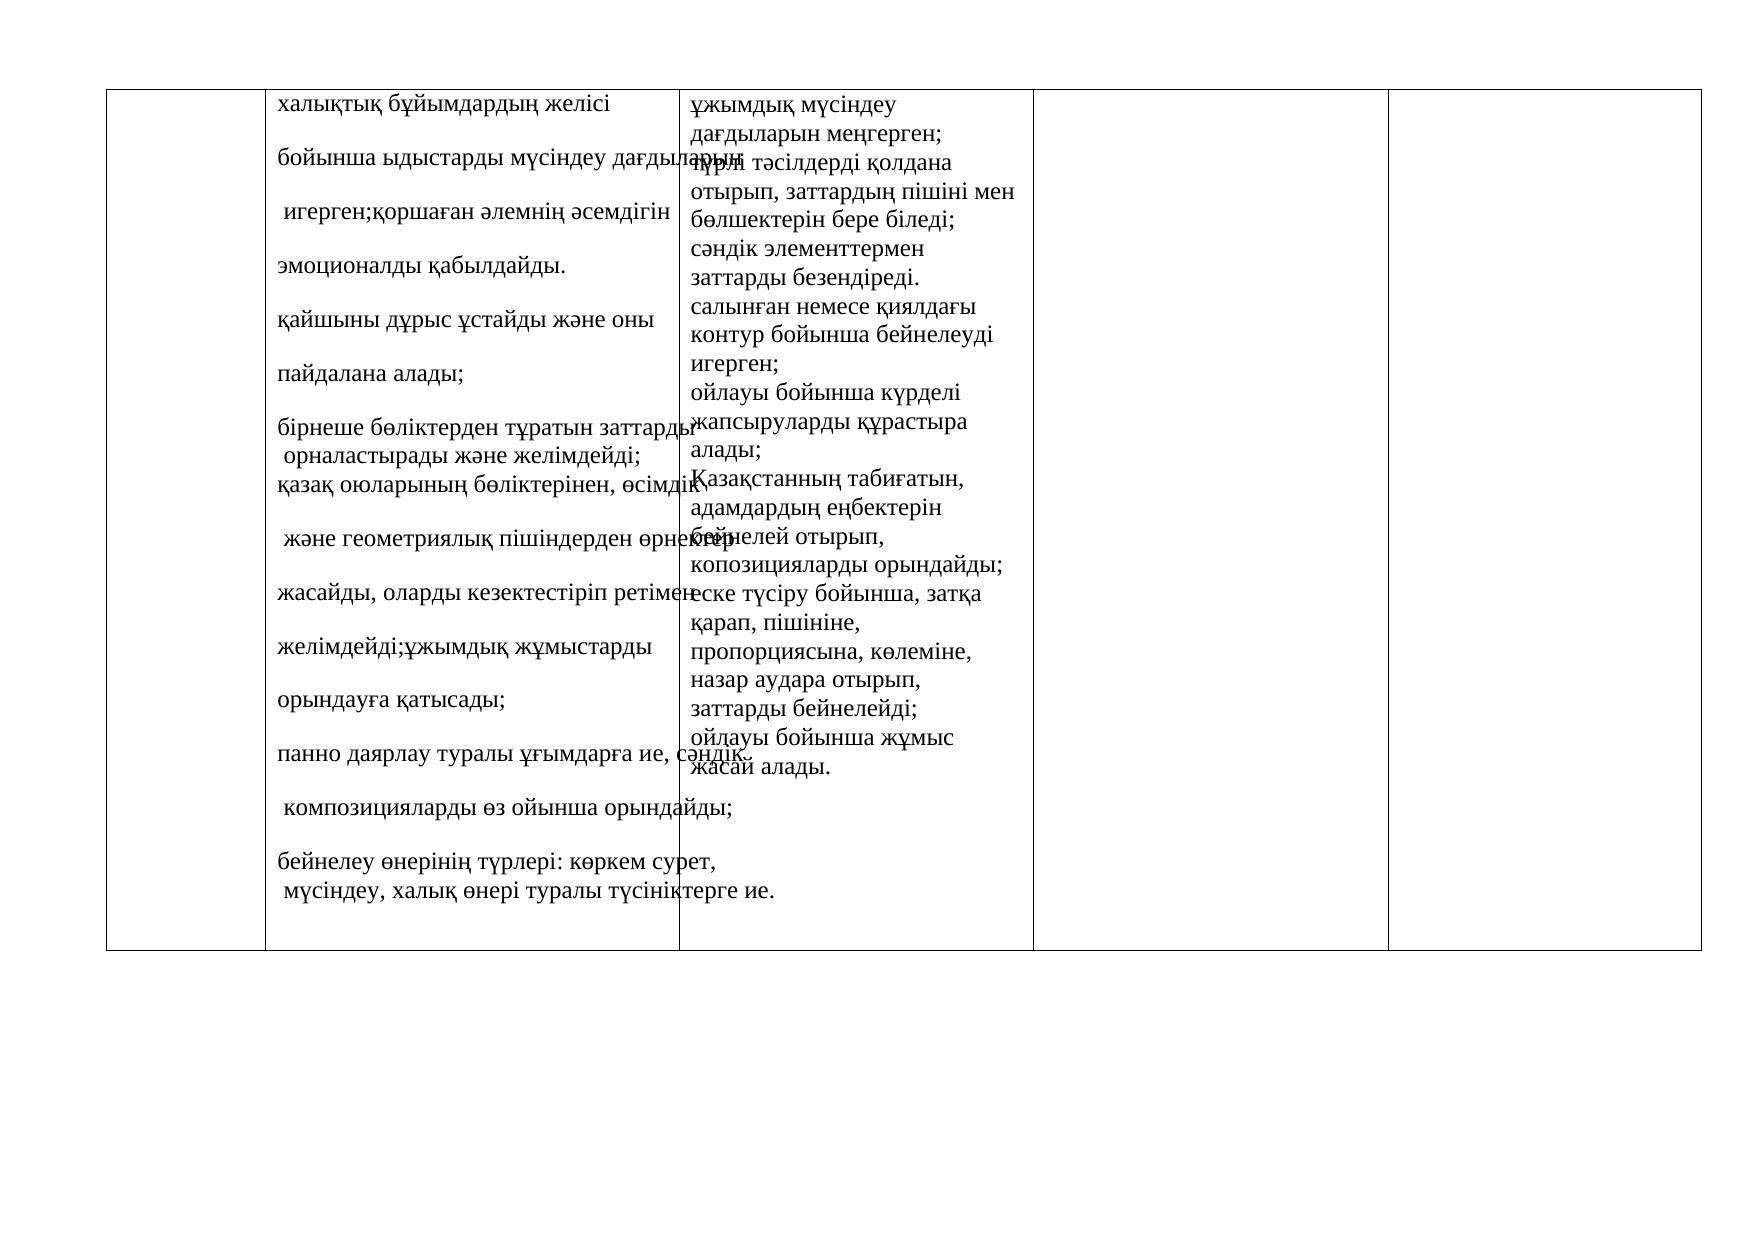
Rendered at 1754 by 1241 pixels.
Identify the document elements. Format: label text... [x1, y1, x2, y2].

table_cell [1389, 90, 1701, 949]
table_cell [107, 90, 265, 949]
table_cell - [1034, 90, 1388, 949]
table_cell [680, 90, 1033, 949]
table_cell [266, 90, 679, 949]
